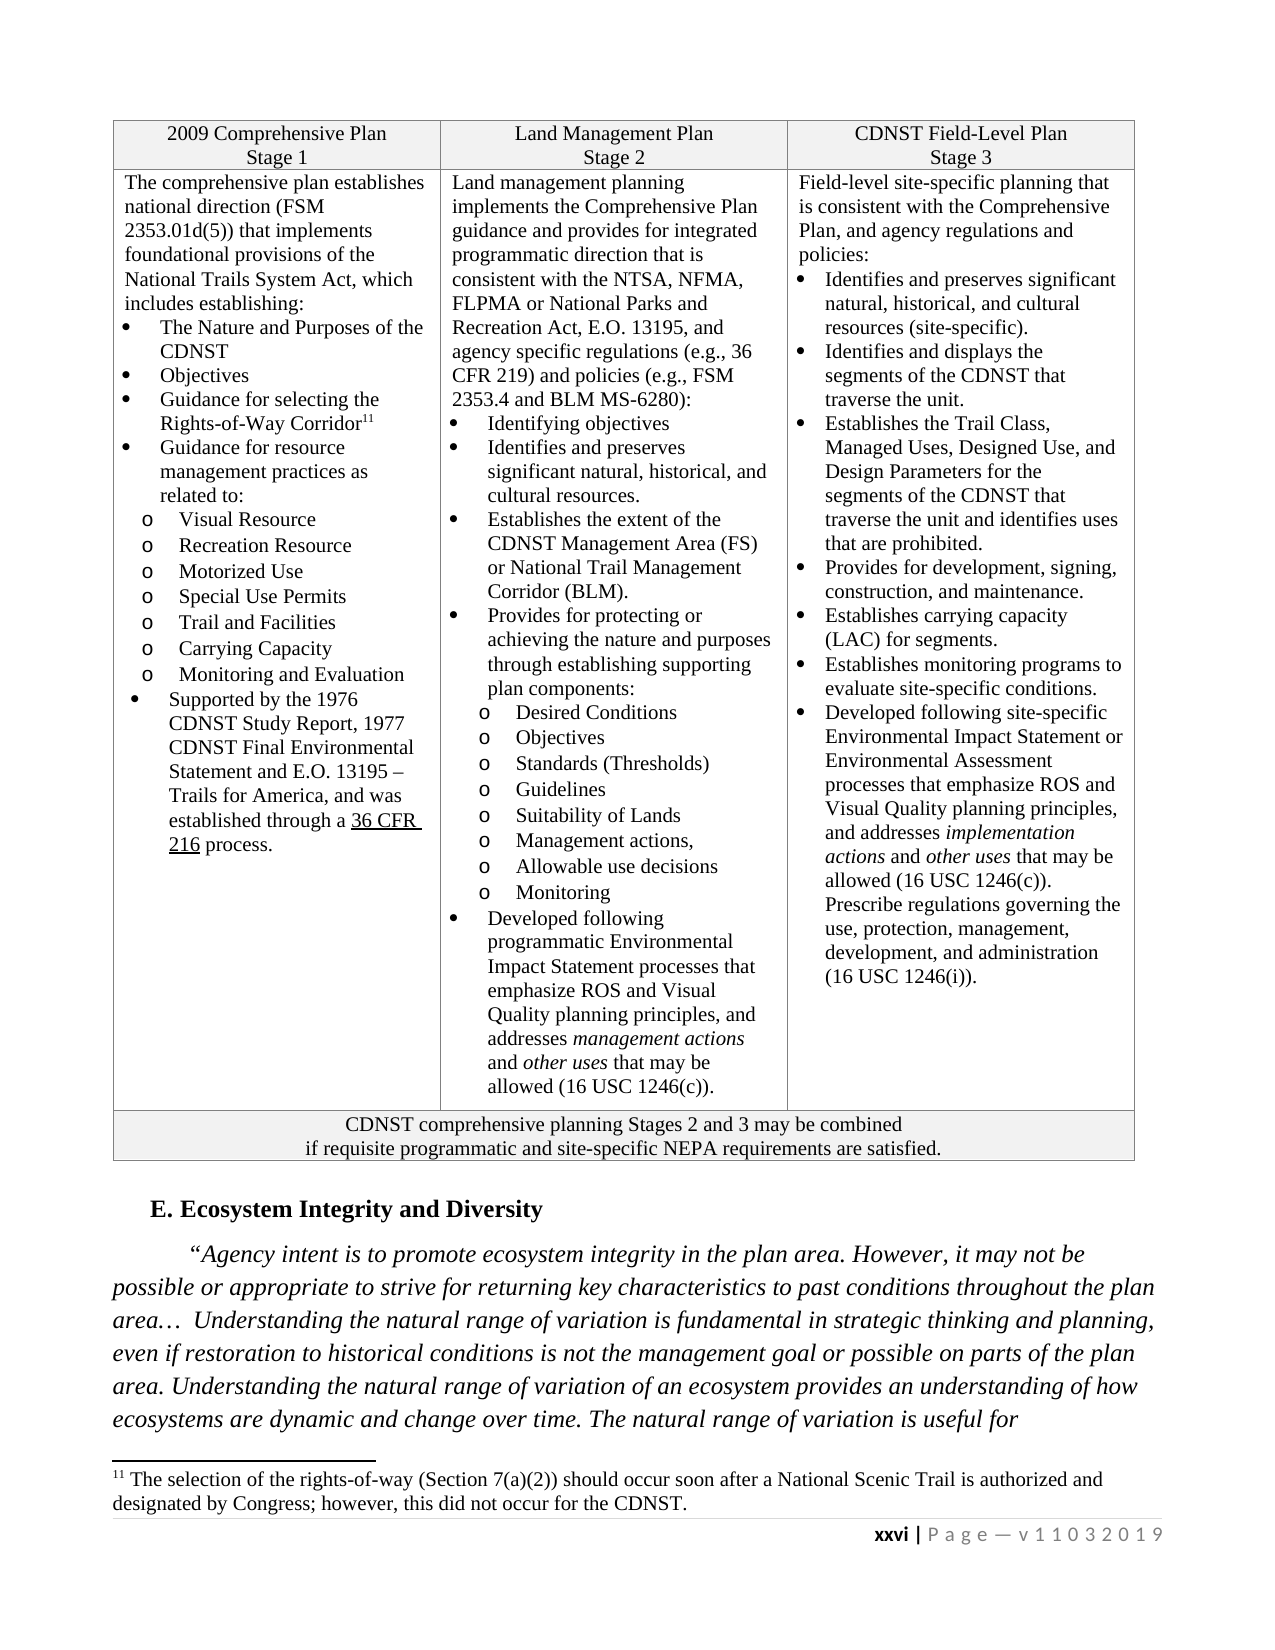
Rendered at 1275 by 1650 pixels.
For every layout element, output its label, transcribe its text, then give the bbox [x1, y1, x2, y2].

table_header CDNST Field-Level Plan Stage 3 [788, 121, 1134, 169]
table_cell Field-level site-specific planning that is consistent with the Comprehensive Plan, and agency regulations and policies: Identifies and preserves significant natural, historical, and cultural resources (site-specific). Identifies and displays the segments of the CDNST that traverse the unit. Establishes the Trail Class, Managed Uses, Designed Use, and Design Parameters for the segments of the CDNST that traverse the unit and identifies uses that are prohibited. Provides for development, signing, construction, and maintenance. Establishes carrying capacity (LAC) for segments. Establishes monitoring programs to evaluate site-specific conditions. Developed following site-specific Environmental Impact Statement or Environmental Assessment processes that emphasize ROS and Visual Quality planning principles, and addresses implementation actions and other uses that may be allowed (16 USC 1246(c)). Prescribe regulations governing the use, protection, management, development, and administration (16 USC 1246(i)). [788, 170, 1134, 1110]
table_header Land Management Plan Stage 2 [441, 121, 787, 169]
table_cell Land management planning implements the Comprehensive Plan guidance and provides for integrated programmatic direction that is consistent with the NTSA, NFMA, FLPMA or National Parks and Recreation Act, E.O. 13195, and agency specific regulations (e.g., 36 CFR 219) and policies (e.g., FSM 2353.4 and BLM MS-6280): Identifying objectives Identifies and preserves significant natural, historical, and cultural resources. Establishes the extent of the CDNST Management Area (FS) or National Trail Management Corridor (BLM). Provides for protecting or achieving the nature and purposes through establishing supporting plan components: Desired Conditions Objectives Standards (Thresholds) Guidelines Suitability of Lands Management actions, Allowable use decisions Monitoring Developed following programmatic Environmental Impact Statement processes that emphasize ROS and Visual Quality planning principles, and addresses management actions and other uses that may be allowed (16 USC 1246(c)). [441, 170, 787, 1110]
table_header 2009 Comprehensive Plan Stage 1 [114, 121, 440, 169]
table_cell CDNST comprehensive planning Stages 2 and 3 may be combined if requisite programmatic and site-specific NEPA requirements are satisfied. [114, 1111, 1134, 1159]
table_cell The comprehensive plan establishes national direction (FSM 2353.01d(5)) that implements foundational provisions of the National Trails System Act, which includes establishing: The Nature and Purposes of the CDNST Objectives Guidance for selecting the Rights-of-Way Corridor Guidance for resource management practices as related to: Visual Resource Recreation Resource Motorized Use Special Use Permits Trail and Facilities Carrying Capacity Monitoring and Evaluation Supported by the 1976 CDNST Study Report, 1977 CDNST Final Environmental Statement and E.O. 13195 – Trails for America, and was established through a 36 CFR 216 process. [114, 170, 440, 1110]
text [112, 1239, 1162, 1433]
subtitle Ecosystem Integrity and Diversity [150, 1194, 1162, 1222]
